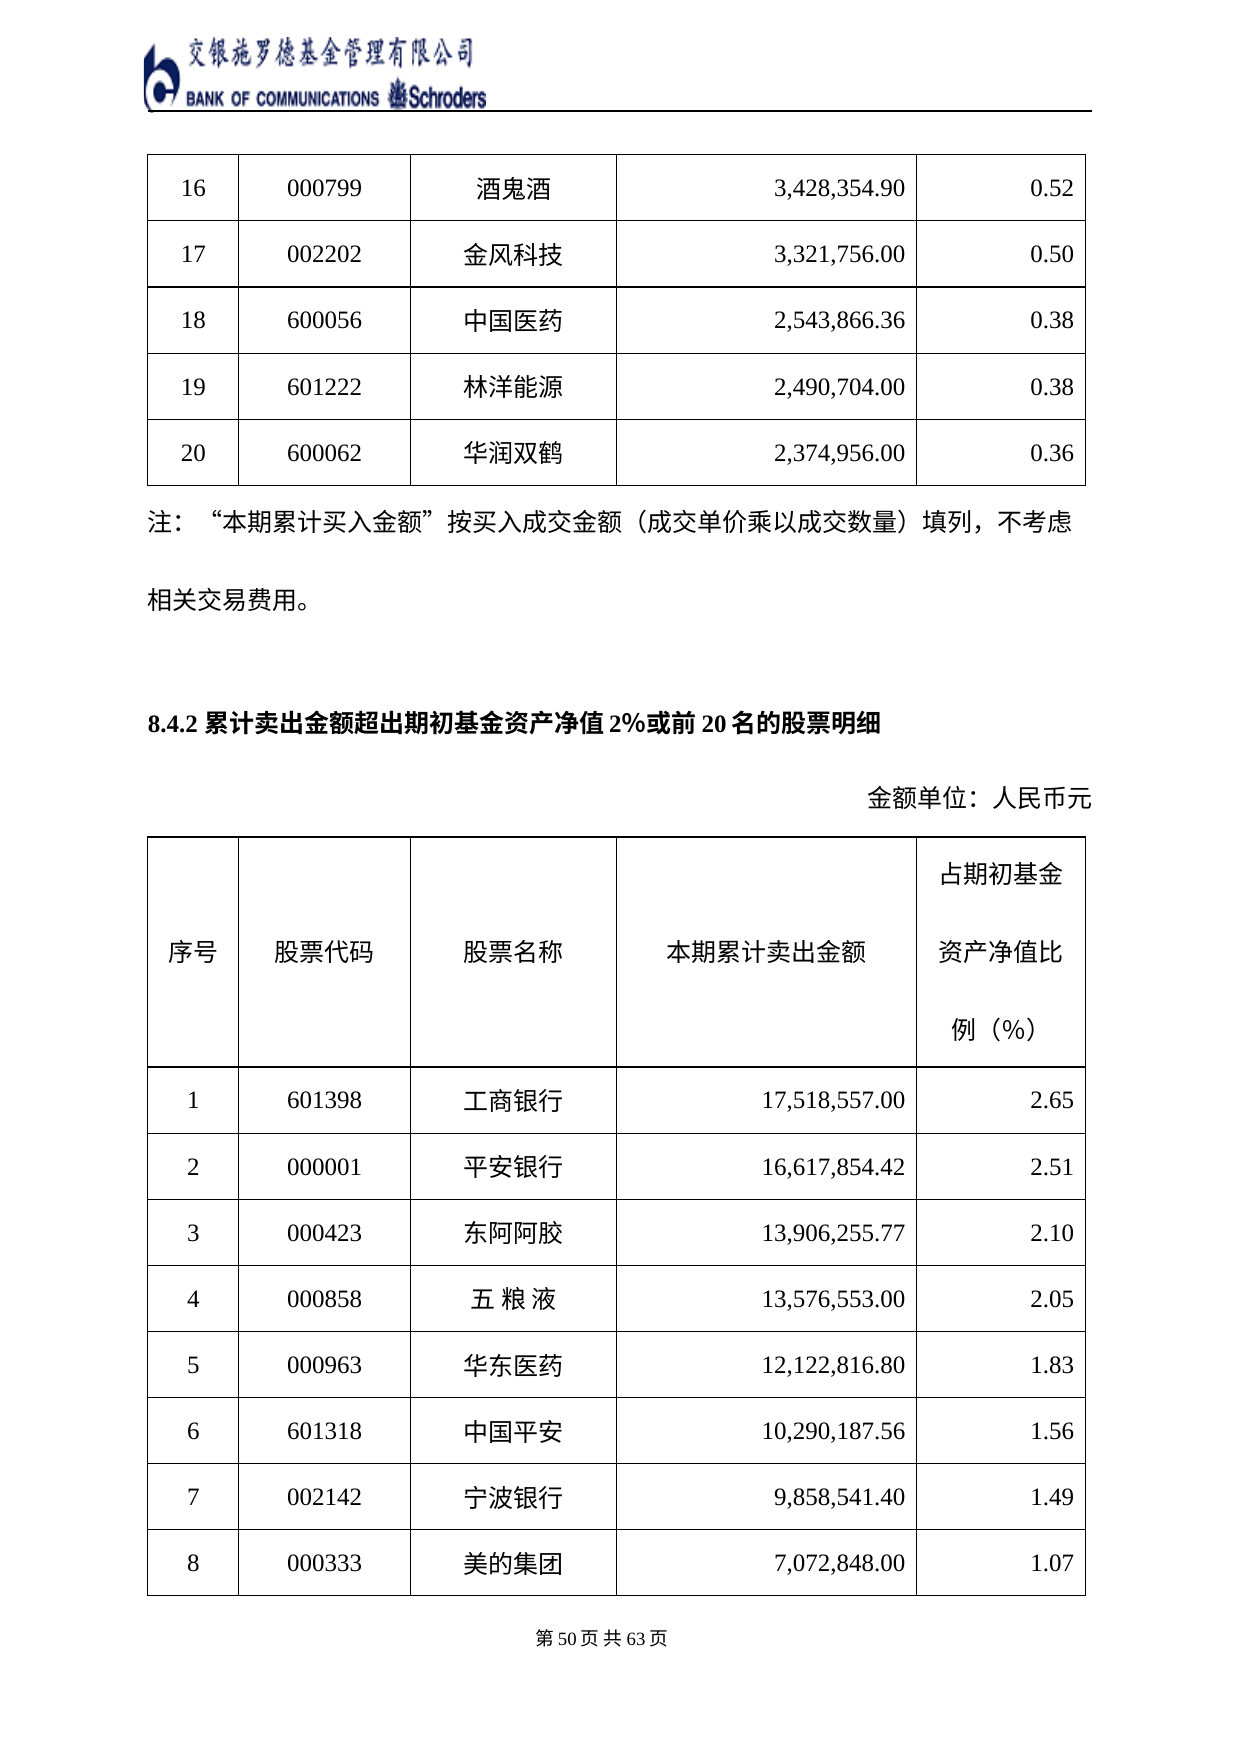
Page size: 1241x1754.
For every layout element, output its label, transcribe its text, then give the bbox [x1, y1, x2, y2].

table_cell 5 [148, 1332, 238, 1397]
table_cell 2,543,866.36 [617, 288, 916, 352]
table_cell 2.10 [917, 1200, 1085, 1264]
table_cell 五 粮 液 [411, 1266, 616, 1331]
table_cell 平安银行 [411, 1134, 616, 1198]
table_cell 601318 [239, 1398, 410, 1463]
table_cell 13,576,553.00 [617, 1266, 916, 1331]
table_cell 20 [148, 420, 238, 484]
table_header 股票名称 [411, 838, 616, 1066]
table_cell 2,490,704.00 [617, 354, 916, 418]
table_cell 酒鬼酒 [411, 155, 616, 220]
table_cell 17,518,557.00 [617, 1068, 916, 1132]
table_cell 0.50 [917, 221, 1085, 286]
table_cell 000423 [239, 1200, 410, 1264]
table_cell 000333 [239, 1530, 410, 1595]
table_cell 13,906,255.77 [617, 1200, 916, 1264]
table_cell 002202 [239, 221, 410, 286]
table_cell 601398 [239, 1068, 410, 1132]
table_cell 美的集团 [411, 1530, 616, 1595]
text 注：“本期累计买入金额”按买入成交金额（成交单价乘以成交数量）填列，不考虑相关交易费用。 [148, 488, 1092, 631]
table_cell 0.52 [917, 155, 1085, 220]
table_cell 3,321,756.00 [617, 221, 916, 286]
table_cell 2.51 [917, 1134, 1085, 1198]
table_cell 1.07 [917, 1530, 1085, 1595]
table_cell 东阿阿胶 [411, 1200, 616, 1264]
table_header 本期累计卖出金额 [617, 838, 916, 1066]
table_cell 3,428,354.90 [617, 155, 916, 220]
table_header 占期初基金资产净值比例（％） [917, 838, 1085, 1066]
table_cell 17 [148, 221, 238, 286]
table_cell 4 [148, 1266, 238, 1331]
table_cell 2,374,956.00 [617, 420, 916, 484]
table_cell 16,617,854.42 [617, 1134, 916, 1198]
table_cell 002142 [239, 1464, 410, 1529]
subtitle 8.4.2 累计卖出金额超出期初基金资产净值2％或前20名的股票明细 [148, 689, 1092, 754]
table_header 序号 [148, 838, 238, 1066]
table_cell 000799 [239, 155, 410, 220]
table_cell 7 [148, 1464, 238, 1529]
table_cell 华东医药 [411, 1332, 616, 1397]
table_cell 8 [148, 1530, 238, 1595]
table_cell 1.83 [917, 1332, 1085, 1397]
table_cell 601222 [239, 354, 410, 418]
table_cell 中国医药 [411, 288, 616, 352]
table_cell 1.49 [917, 1464, 1085, 1529]
table_header 股票代码 [239, 838, 410, 1066]
table_cell 9,858,541.40 [617, 1464, 916, 1529]
table_cell 宁波银行 [411, 1464, 616, 1529]
table_cell 19 [148, 354, 238, 418]
table_cell 工商银行 [411, 1068, 616, 1132]
table_cell 华润双鹤 [411, 420, 616, 484]
table_cell 600062 [239, 420, 410, 484]
table_cell 3 [148, 1200, 238, 1264]
table_cell 000963 [239, 1332, 410, 1397]
table_cell 10,290,187.56 [617, 1398, 916, 1463]
table_cell 16 [148, 155, 238, 220]
table_cell 18 [148, 288, 238, 352]
text 金额单位：人民币元 [149, 764, 1092, 829]
table_cell 000001 [239, 1134, 410, 1198]
table_cell 林洋能源 [411, 354, 616, 418]
table_cell 0.36 [917, 420, 1085, 484]
table_cell 1 [148, 1068, 238, 1132]
table_cell 2.65 [917, 1068, 1085, 1132]
picture [143, 37, 486, 113]
table_cell 1.56 [917, 1398, 1085, 1463]
table_cell 0.38 [917, 354, 1085, 418]
table_cell 2 [148, 1134, 238, 1198]
table_cell 中国平安 [411, 1398, 616, 1463]
table_cell 12,122,816.80 [617, 1332, 916, 1397]
table_cell 000858 [239, 1266, 410, 1331]
table_cell 7,072,848.00 [617, 1530, 916, 1595]
table_cell 金风科技 [411, 221, 616, 286]
table_cell 6 [148, 1398, 238, 1463]
table_cell 0.38 [917, 288, 1085, 352]
table_cell 2.05 [917, 1266, 1085, 1331]
table_cell 600056 [239, 288, 410, 352]
